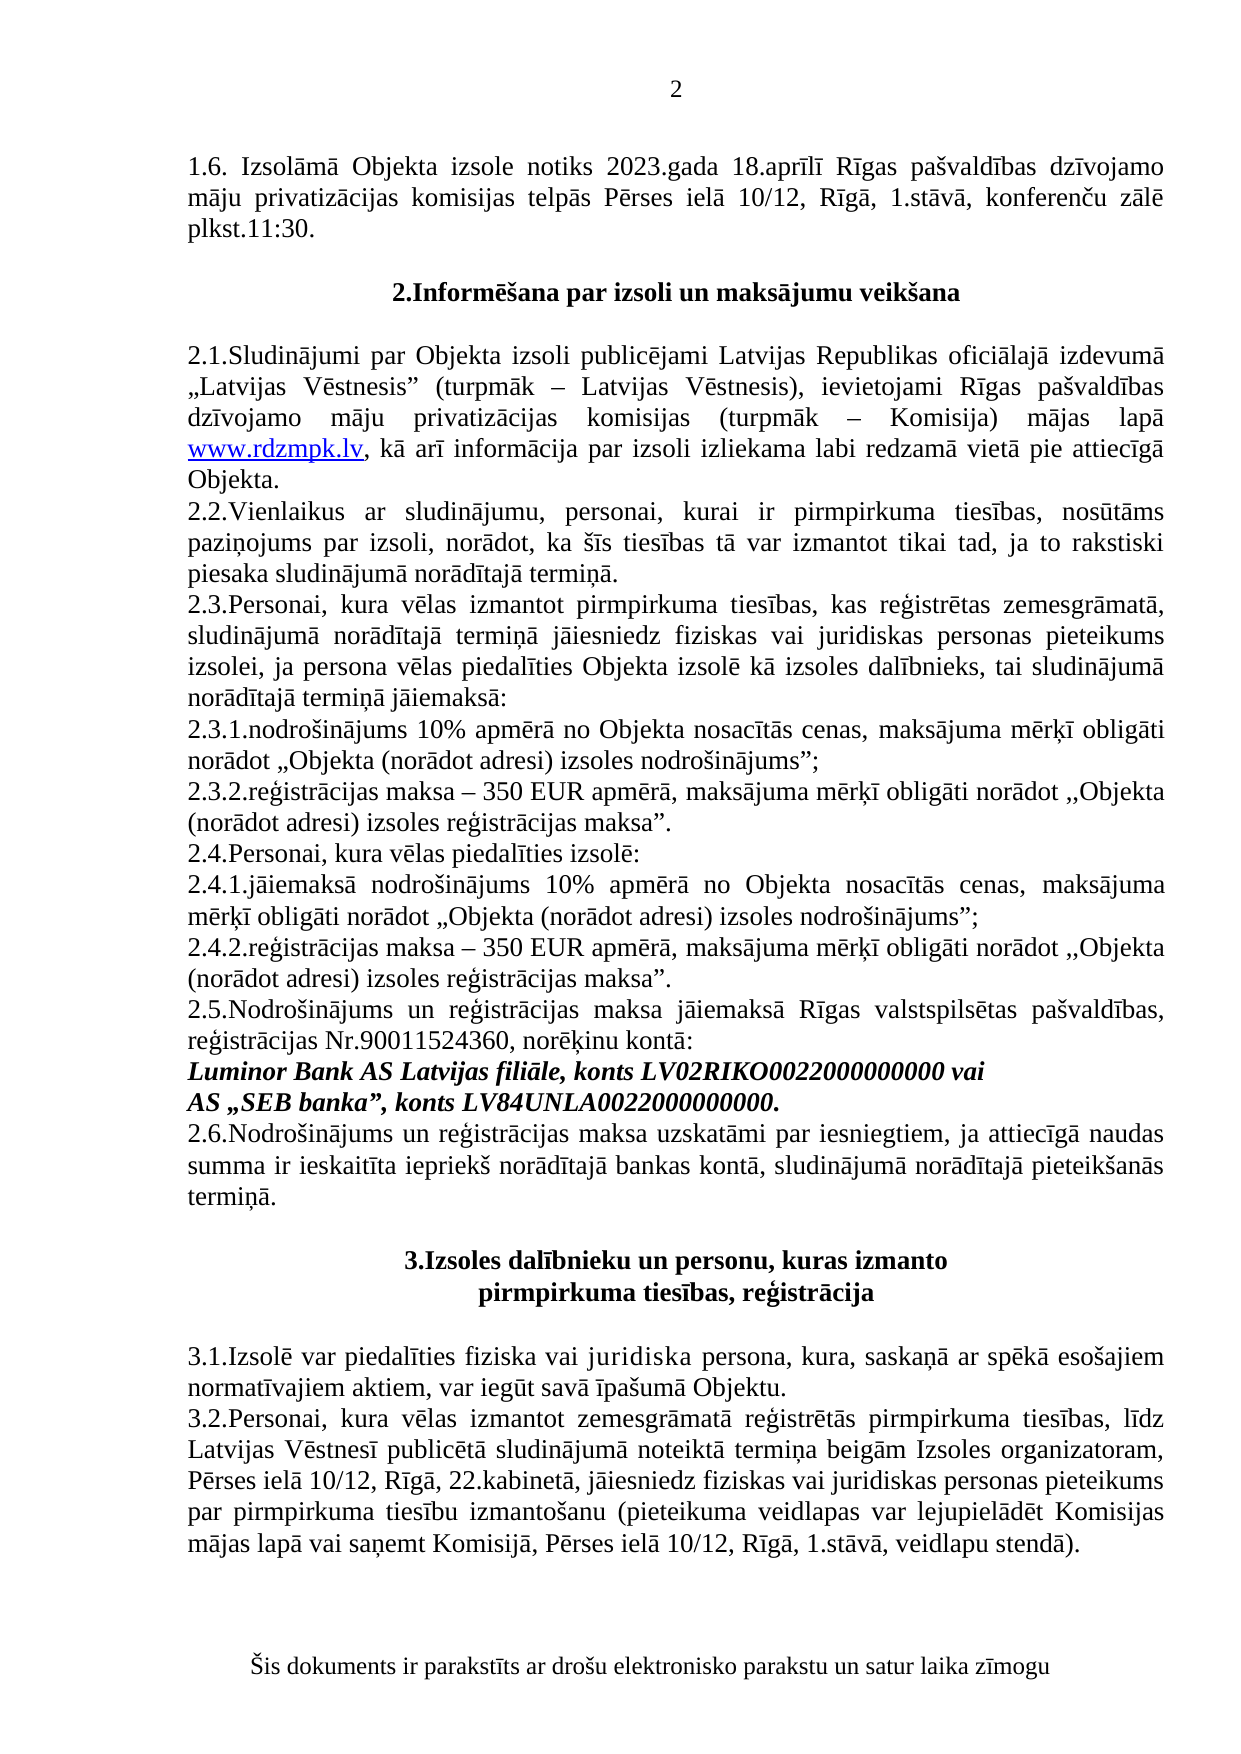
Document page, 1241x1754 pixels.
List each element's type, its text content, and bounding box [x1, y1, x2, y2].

text 2.4.2.reģistrācijas maksa – 350 EUR apmērā, maksājuma mērķī obligāti norādot ,,Objekta (norādot adresi) izsoles reģistrācijas maksa”. [187, 931, 1165, 993]
text 2.5.Nodrošinājums un reģistrācijas maksa jāiemaksā Rīgas valstspilsētas pašvaldības, reģistrācijas Nr.90011524360, norēķinu kontā: [187, 993, 1165, 1055]
text Luminor Bank AS Latvijas filiāle, konts LV02RIKO0022000000000 vai [187, 1055, 1165, 1086]
text 2.4.Personai, kura vēlas piedalīties izsolē: [187, 837, 1165, 868]
text 3.2.Personai, kura vēlas izmantot zemesgrāmatā reģistrētās pirmpirkuma tiesības, līdz Latvijas Vēstnesī publicētā sludinājumā noteiktā termiņa beigām Izsoles organizatoram, Pērses ielā 10/12, Rīgā, 22.kabinetā, jāiesniedz fiziskas vai juridiskas personas pieteikums par pirmpirkuma tiesību izmantošanu (pieteikuma veidlapas var lejupielādēt Komisijas mājas lapā vai saņemt Komisijā, Pērses ielā 10/12, Rīgā, 1.stāvā, veidlapu stendā). [187, 1402, 1165, 1558]
text 2.6.Nodrošinājums un reģistrācijas maksa uzskatāmi par iesniegtiem, ja attiecīgā naudas summa ir ieskaitīta iepriekš norādītajā bankas kontā, sludinājumā norādītajā pieteikšanās termiņā. [187, 1118, 1165, 1211]
text 2.4.1.jāiemaksā nodrošinājums 10% apmērā no Objekta nosacītās cenas, maksājuma mērķī obligāti norādot „Objekta (norādot adresi) izsoles nodrošinājums”; [187, 868, 1165, 931]
text pirmpirkuma tiesības, reģistrācija [187, 1276, 1165, 1308]
text 3.Izsoles dalībnieku un personu, kuras izmanto [187, 1244, 1165, 1275]
text 2.2.Vienlaikus ar sludinājumu, personai, kurai ir pirmpirkuma tiesības, nosūtāms paziņojums par izsoli, norādot, ka šīs tiesības tā var izmantot tikai tad, ja to rakstiski piesaka sludinājumā norādītajā termiņā. [187, 495, 1165, 588]
text 1.6. Izsolāmā Objekta izsole notiks 2023.gada 18.aprīlī Rīgas pašvaldības dzīvojamo māju privatizācijas komisijas telpās Pērses ielā 10/12, Rīgā, 1.stāvā, konferenču zālē plkst.11:30. [187, 150, 1165, 243]
text 2.3.1.nodrošinājums 10% apmērā no Objekta nosacītās cenas, maksājuma mērķī obligāti norādot „Objekta (norādot adresi) izsoles nodrošinājums”; [187, 713, 1165, 775]
text 2.3.Personai, kura vēlas izmantot pirmpirkuma tiesības, kas reģistrētas zemesgrāmatā, sludinājumā norādītajā termiņā jāiesniedz fiziskas vai juridiskas personas pieteikums izsolei, ja persona vēlas piedalīties Objekta izsolē kā izsoles dalībnieks, tai sludinājumā norādītajā termiņā jāiemaksā: [187, 588, 1165, 713]
text 2.3.2.reģistrācijas maksa – 350 EUR apmērā, maksājuma mērķī obligāti norādot ,,Objekta (norādot adresi) izsoles reģistrācijas maksa”. [187, 775, 1165, 837]
text 3.1.Izsolē var piedalīties fiziska vai juridiska persona, kura, saskaņā ar spēkā esošajiem normatīvajiem aktiem, var iegūt savā īpašumā Objektu. [187, 1340, 1165, 1402]
text 2.1.Sludinājumi par Objekta izsoli publicējami Latvijas Republikas oficiālajā izdevumā „Latvijas Vēstnesis” (turpmāk – Latvijas Vēstnesis), ievietojami Rīgas pašvaldības dzīvojamo māju privatizācijas komisijas (turpmāk – Komisija) mājas lapā www.rdzmpk.lv, kā arī informācija par izsoli izliekama labi redzamā vietā pie attiecīgā Objekta. [187, 339, 1165, 495]
text AS „SEB banka”, konts LV84UNLA0022000000000. [187, 1086, 1165, 1118]
text 2.Informēšana par izsoli un maksājumu veikšana [187, 276, 1165, 307]
